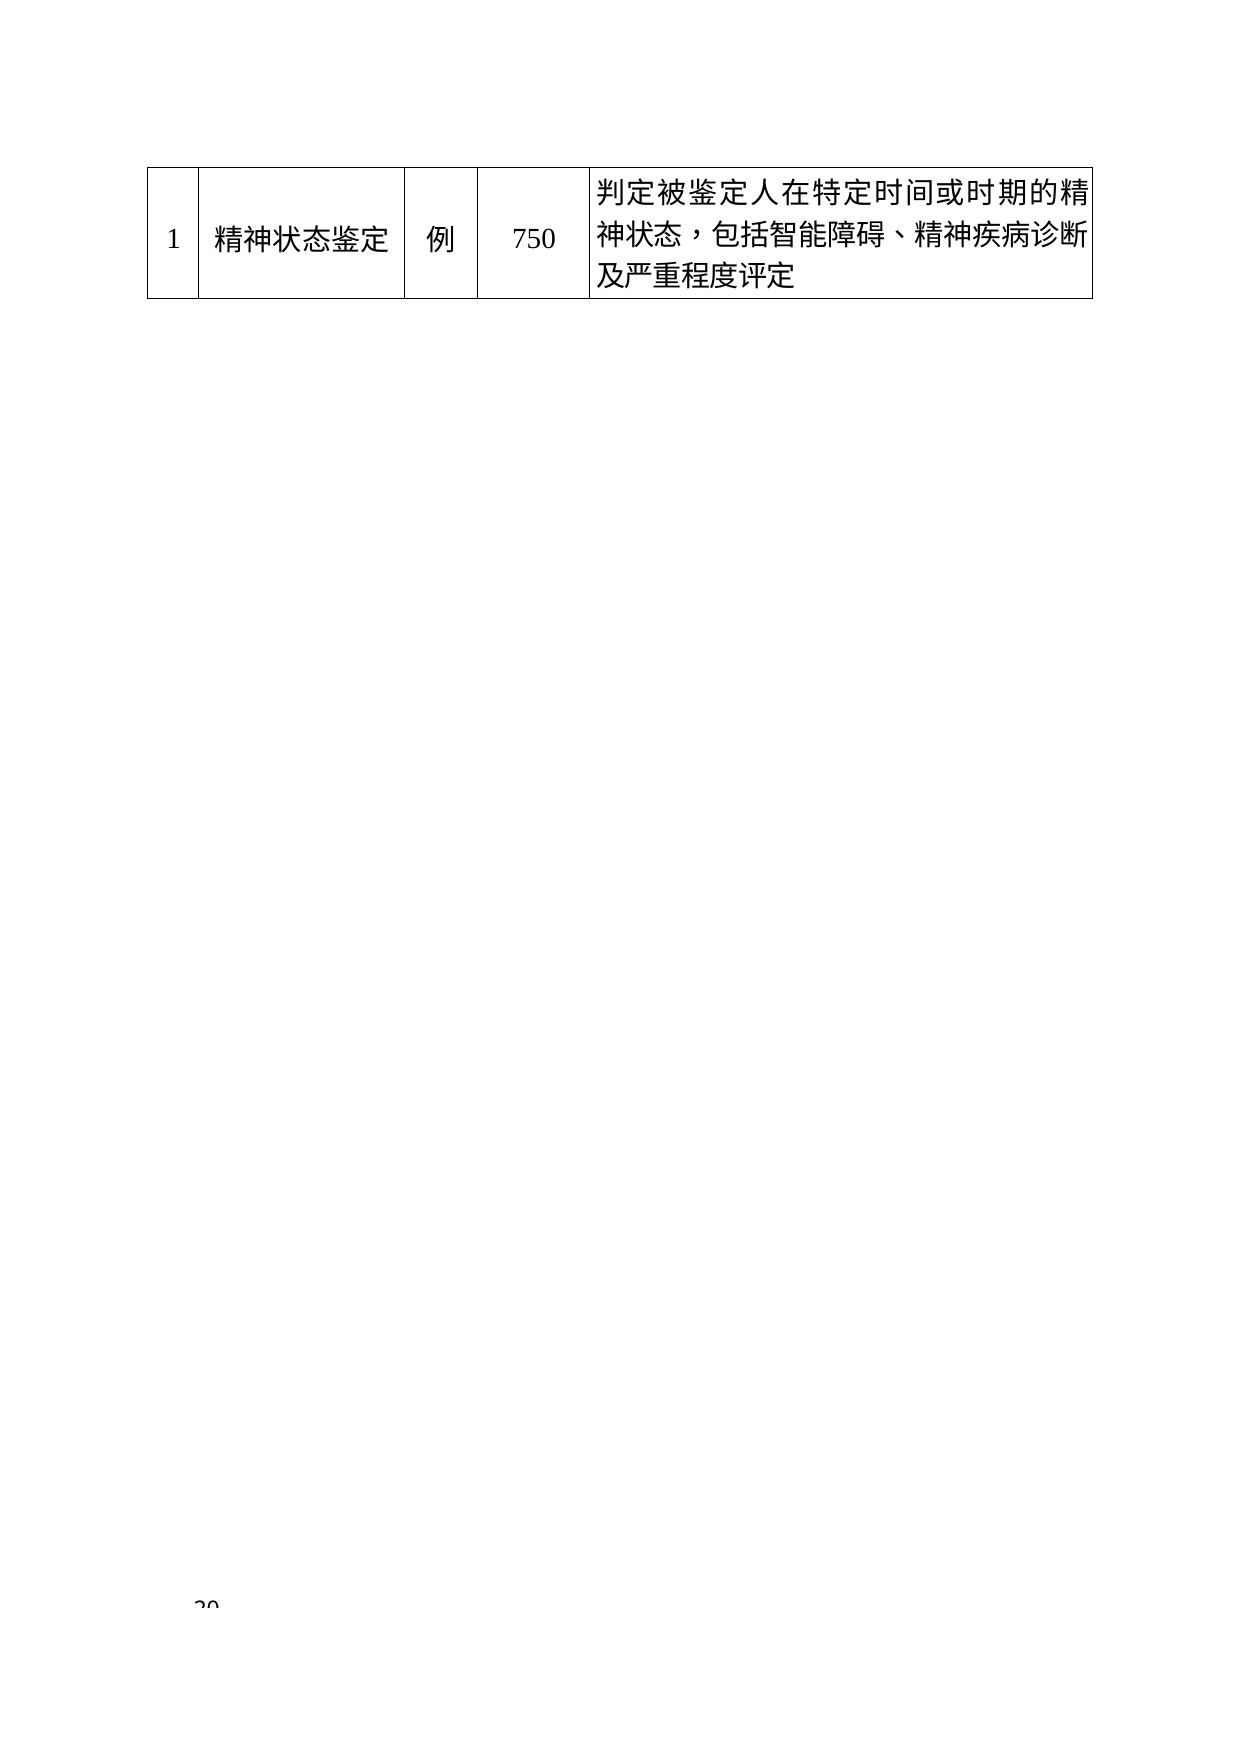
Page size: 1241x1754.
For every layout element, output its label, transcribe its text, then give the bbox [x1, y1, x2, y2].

table_cell 例 [405, 168, 477, 297]
table_cell 判定被鉴定人在特定时间或时期的精神状态，包括智能障碍、精神疾病诊断及严重程度评定 [590, 168, 1092, 297]
table_cell 750 [478, 168, 589, 297]
table_cell 精神状态鉴定 [199, 168, 404, 297]
table_cell 1 [148, 168, 198, 297]
